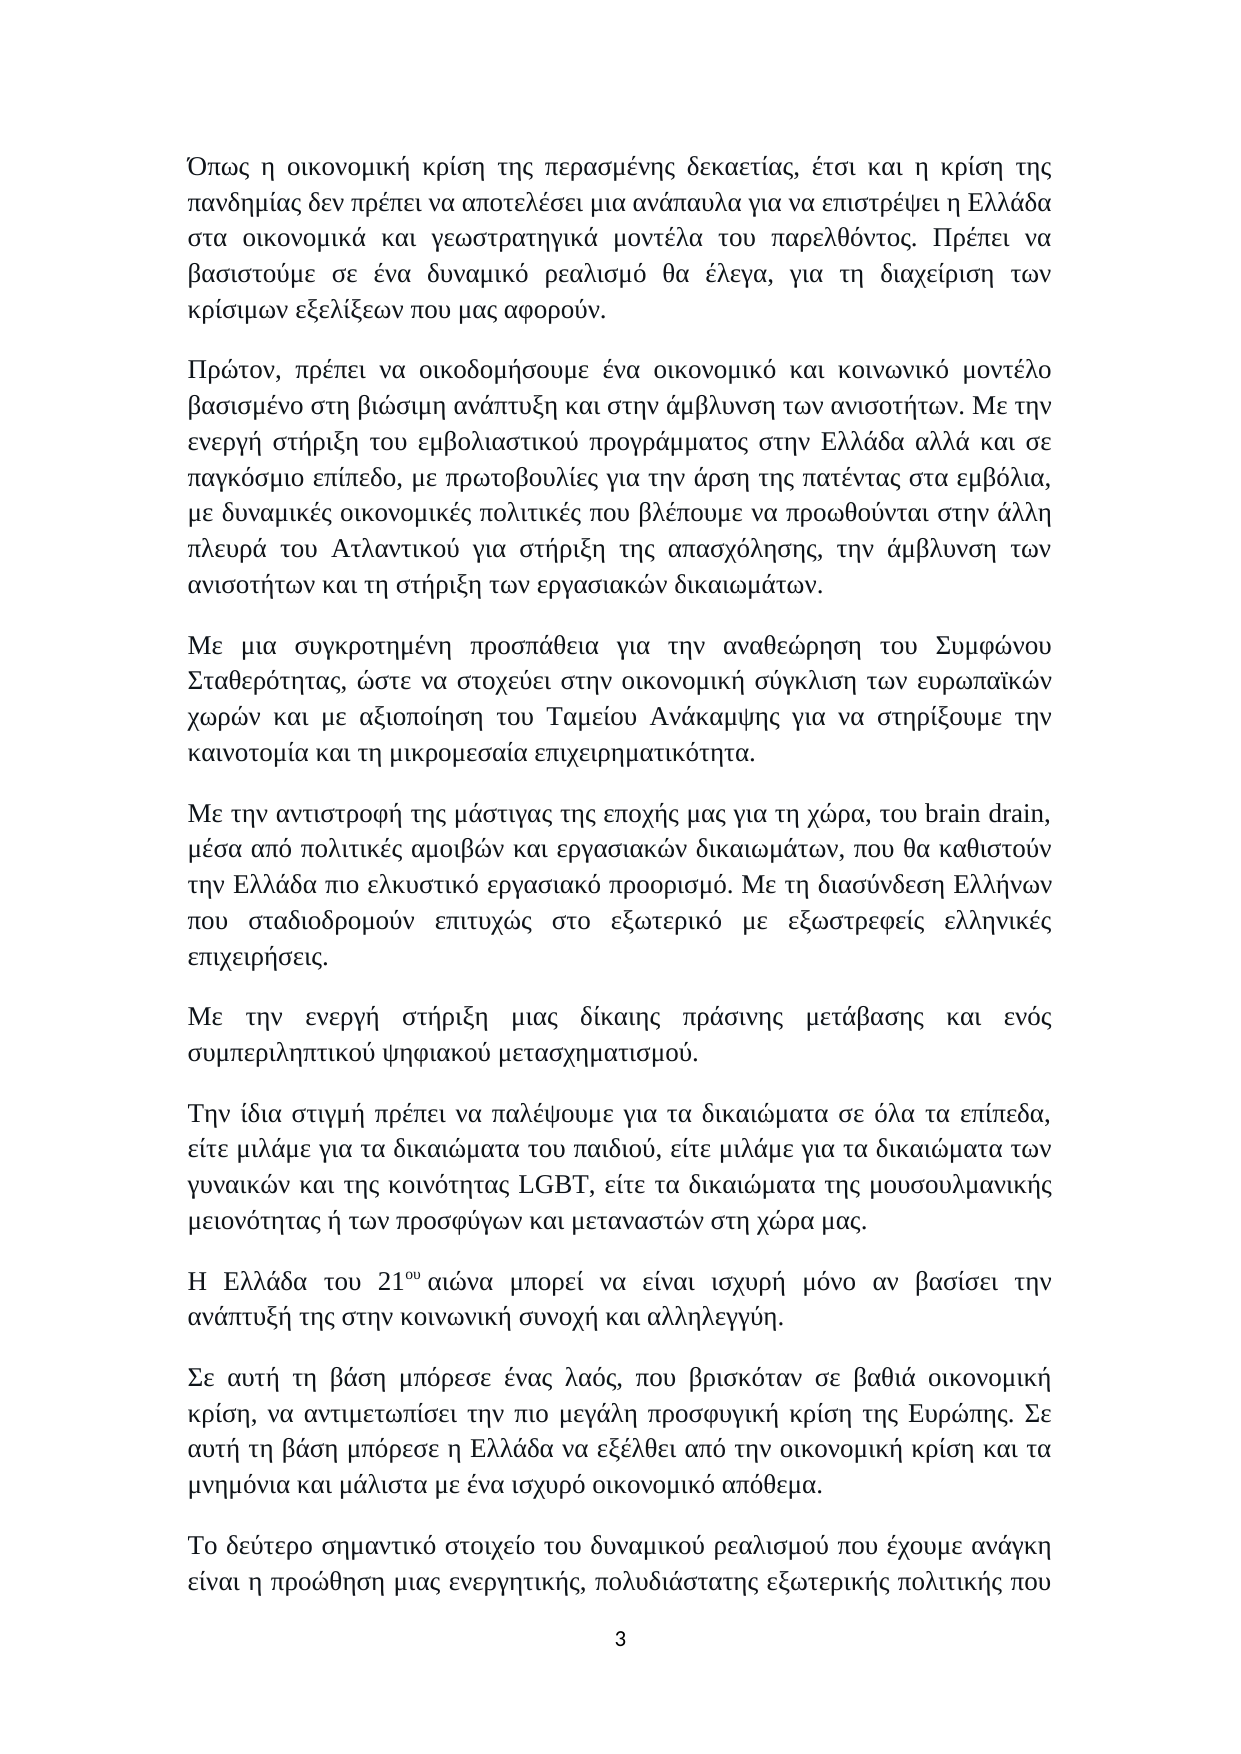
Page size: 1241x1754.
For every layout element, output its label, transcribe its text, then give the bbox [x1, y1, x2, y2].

text Η Ελλάδα του 21ου αιώνα μπορεί να είναι ισχυρή μόνο αν βασίσει την ανάπτυξή της στην κοινωνική συνοχή και αλληλεγγύη. [187, 1265, 1053, 1332]
text Με μια συγκροτημένη προσπάθεια για την αναθεώρηση του Συμφώνου Σταθερότητας, ώστε να στοχεύει στην οικονομική σύγκλιση των ευρωπαϊκών χωρών και με αξιοποίηση του Ταμείου Ανάκαμψης για να στηρίξουμε την καινοτομία και τη μικρομεσαία επιχειρηματικότητα. [187, 629, 1053, 767]
text Πρώτον, πρέπει να οικοδομήσουμε ένα οικονομικό και κοινωνικό μοντέλο βασισμένο στη βιώσιμη ανάπτυξη και στην άμβλυνση των ανισοτήτων. Με την ενεργή στήριξη του εμβολιαστικού προγράμματος στην Ελλάδα αλλά και σε παγκόσμιο επίπεδο, με πρωτοβουλίες για την άρση της πατέντας στα εμβόλια, με δυναμικές οικονομικές πολιτικές που βλέπουμε να προωθούνται στην άλλη πλευρά του Ατλαντικού για στήριξη της απασχόλησης, την άμβλυνση των ανισοτήτων και τη στήριξη των εργασιακών δικαιωμάτων. [187, 354, 1053, 599]
text Με την ενεργή στήριξη μιας δίκαιης πράσινης μετάβασης και ενός συμπεριληπτικού ψηφιακού μετασχηματισμού. [187, 1000, 1053, 1067]
text Την ίδια στιγμή πρέπει να παλέψουμε για τα δικαιώματα σε όλα τα επίπεδα, είτε μιλάμε για τα δικαιώματα του παιδιού, είτε μιλάμε για τα δικαιώματα των γυναικών και της κοινότητας LGBT, είτε τα δικαιώματα της μουσουλμανικής μειονότητας ή των προσφύγων και μεταναστών στη χώρα μας. [187, 1097, 1053, 1235]
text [187, 1529, 1053, 1596]
text Με την αντιστροφή της μάστιγας της εποχής μας για τη χώρα, του brain drain, μέσα από πολιτικές αμοιβών και εργασιακών δικαιωμάτων, που θα καθιστούν την Ελλάδα πιο ελκυστικό εργασιακό προορισμό. Με τη διασύνδεση Ελλήνων που σταδιοδρομούν επιτυχώς στο εξωτερικό με εξωστρεφείς ελληνικές επιχειρήσεις. [187, 797, 1053, 971]
text Όπως η οικονομική κρίση της περασμένης δεκαετίας, έτσι και η κρίση της πανδημίας δεν πρέπει να αποτελέσει μια ανάπαυλα για να επιστρέψει η Ελλάδα στα οικονομικά και γεωστρατηγικά μοντέλα του παρελθόντος. Πρέπει να βασιστούμε σε ένα δυναμικό ρεαλισμό θα έλεγα, για τη διαχείριση των κρίσιμων εξελίξεων που μας αφορούν. [187, 150, 1053, 324]
text Σε αυτή τη βάση μπόρεσε ένας λαός, που βρισκόταν σε βαθιά οικονομική κρίση, να αντιμετωπίσει την πιο μεγάλη προσφυγική κρίση της Ευρώπης. Σε αυτή τη βάση μπόρεσε η Ελλάδα να εξέλθει από την οικονομική κρίση και τα μνημόνια και μάλιστα με ένα ισχυρό οικονομικό απόθεμα. [187, 1361, 1053, 1499]
